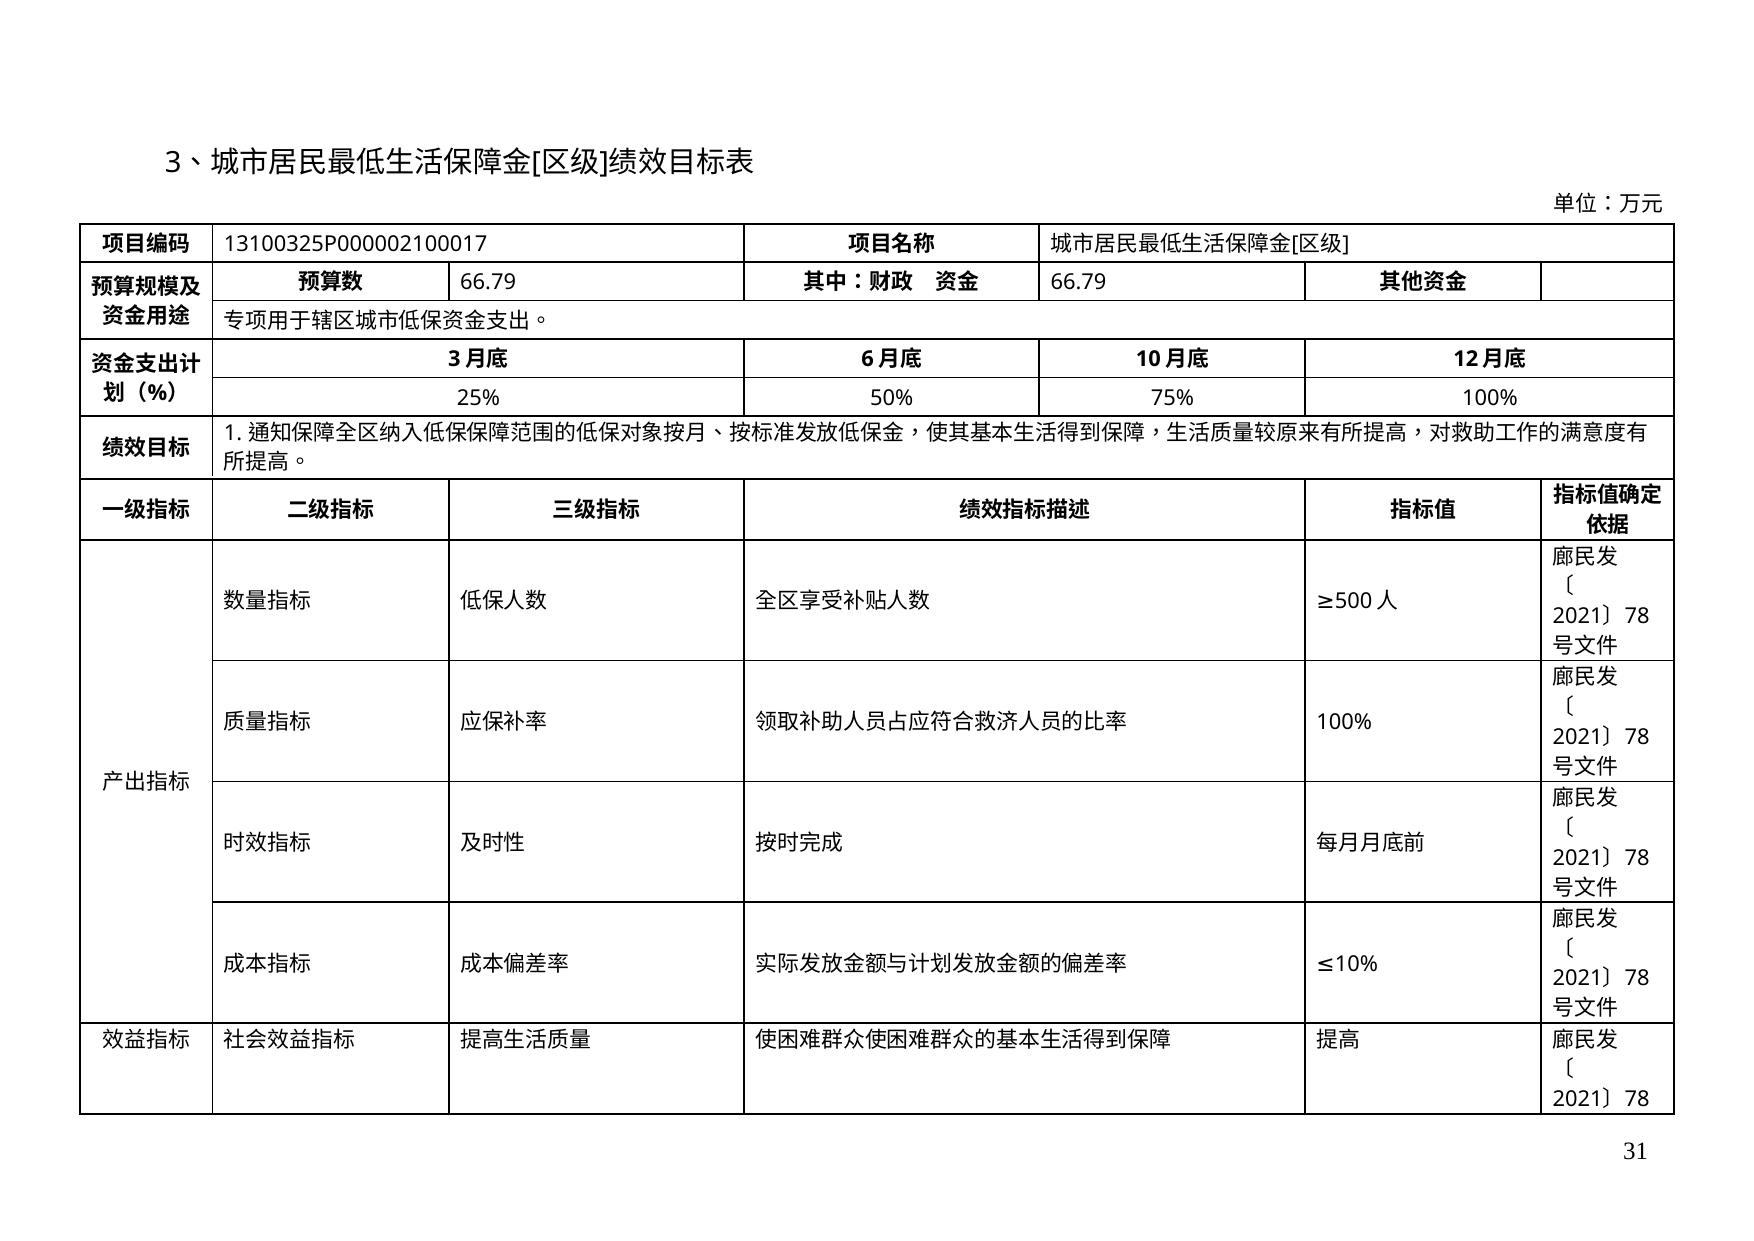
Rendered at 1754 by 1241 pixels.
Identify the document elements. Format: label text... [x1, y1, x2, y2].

table_cell 低保人数 [450, 541, 743, 660]
table_cell [1542, 263, 1673, 300]
table_cell 6月底 [745, 340, 1038, 377]
table_cell 预算规模及资金用途 [81, 263, 212, 338]
table_cell 每月月底前 [1306, 782, 1540, 901]
table_cell 专项用于辖区城市低保资金支出。 [213, 301, 1673, 338]
table_cell 廊民发〔2021〕78号文件 [1542, 903, 1673, 1022]
table_cell 廊民发〔2021〕78号文件 [1542, 541, 1673, 660]
table_cell 13100325P000002100017 [213, 225, 743, 261]
table_cell 100% [1306, 661, 1540, 781]
table_cell 100% [1306, 378, 1673, 415]
table_cell 应保补率 [450, 661, 743, 781]
table_cell 廊民发〔2021〕78号文件 [1542, 1024, 1673, 1113]
table_cell 其他资金 [1306, 263, 1540, 300]
table_cell 75% [1040, 378, 1304, 415]
table_cell 数量指标 [213, 541, 448, 660]
table_cell 66.79 [1040, 263, 1304, 300]
table_cell 及时性 [450, 782, 743, 901]
table_cell 提高生活质量 [450, 1024, 743, 1113]
table_cell 50% [745, 378, 1038, 415]
table_cell 领取补助人员占应符合救济人员的比率 [745, 661, 1304, 781]
table_header 绩效指标描述 [745, 480, 1304, 539]
table_cell 66.79 [450, 263, 743, 300]
table_cell 全区享受补贴人数 [745, 541, 1304, 660]
table_cell 项目名称 [745, 225, 1038, 261]
table_cell 社会效益指标 [213, 1024, 448, 1113]
table_cell 预算数 [213, 263, 448, 300]
table_cell 质量指标 [213, 661, 448, 781]
table_header 指标值 [1306, 480, 1540, 539]
table_cell 1. 通知保障全区纳入低保保障范围的低保对象按月、按标准发放低保金，使其基本生活得到保障，生活质量较原来有所提高，对救助工作的满意度有所提高。 [213, 417, 1673, 476]
table_cell 绩效目标 [81, 417, 212, 476]
table_cell 廊民发〔2021〕78号文件 [1542, 661, 1673, 781]
table_cell 城市居民最低生活保障金[区级] [1040, 225, 1673, 261]
table_cell 其中：财政 资金 [745, 263, 1038, 300]
table_cell ≤10% [1306, 903, 1540, 1022]
table_header 指标值确定依据 [1542, 480, 1673, 539]
table_cell 产出指标 [81, 541, 212, 1022]
table_cell 25% [213, 378, 743, 415]
table_cell 廊民发〔2021〕78号文件 [1542, 782, 1673, 901]
table_cell 提高 [1306, 1024, 1540, 1113]
table_header 三级指标 [450, 480, 743, 539]
table_cell 10月底 [1040, 340, 1304, 377]
table_cell 3月底 [213, 340, 743, 377]
table_cell 项目编码 [81, 225, 212, 261]
table_header 二级指标 [213, 480, 448, 539]
table_cell 实际发放金额与计划发放金额的偏差率 [745, 903, 1304, 1022]
table_header 一级指标 [81, 480, 212, 539]
text 3、城市居民最低生活保障金[区级]绩效目标表 [106, 142, 1648, 181]
table_cell 12月底 [1306, 340, 1673, 377]
table_cell 时效指标 [213, 782, 448, 901]
table_cell 资金支出计划（%） [81, 340, 212, 415]
table_cell 成本偏差率 [450, 903, 743, 1022]
table_cell 效益指标 [81, 1024, 212, 1113]
table_cell 成本指标 [213, 903, 448, 1022]
table_cell 使困难群众使困难群众的基本生活得到保障 [745, 1024, 1304, 1113]
table_cell 按时完成 [745, 782, 1304, 901]
table_cell ≥500人 [1306, 541, 1540, 660]
table_header 单位：万元 [81, 183, 1673, 223]
